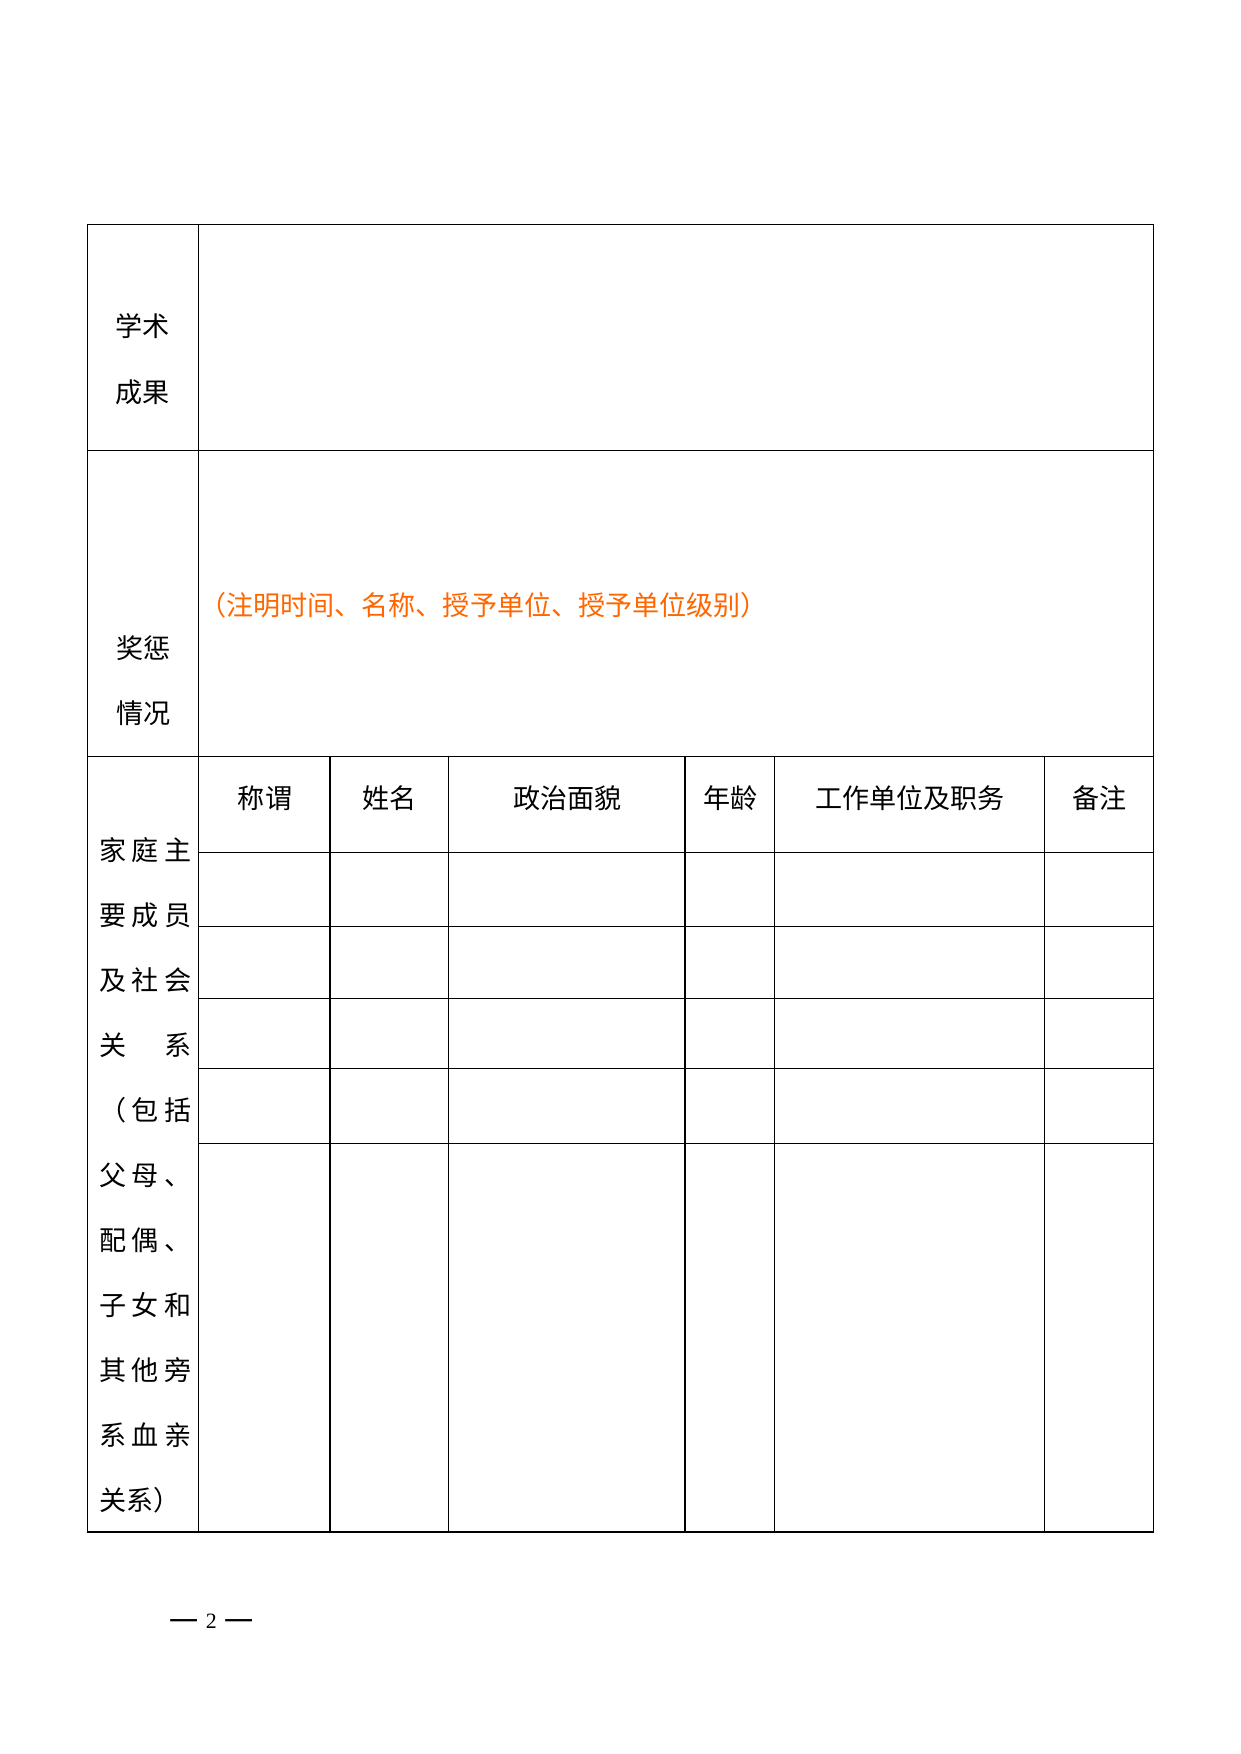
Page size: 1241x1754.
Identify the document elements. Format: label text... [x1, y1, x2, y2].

table_cell [1045, 1144, 1153, 1531]
table_cell [686, 999, 774, 1068]
table_cell [1045, 853, 1153, 926]
table_cell [775, 1144, 1044, 1531]
table_cell [449, 853, 684, 926]
table_cell [775, 853, 1044, 926]
table_cell [331, 853, 448, 926]
table_cell 称谓 [199, 757, 329, 852]
table_cell [449, 1069, 684, 1143]
table_cell [686, 927, 774, 998]
table_cell [199, 927, 329, 998]
table_cell [199, 999, 329, 1068]
table_cell [199, 1069, 329, 1143]
table_cell [199, 853, 329, 926]
table_cell [1045, 927, 1153, 998]
table_cell [331, 1069, 448, 1143]
table_cell 家庭主要成员及社会关系（包括父母、配偶、子女和其他旁系血亲关系） [88, 757, 198, 1531]
table_cell [775, 927, 1044, 998]
table_cell 奖惩情况 [88, 451, 198, 756]
table_cell （注明时间、名称、授予单位、授予单位级别） [199, 451, 1153, 756]
table_cell [686, 1069, 774, 1143]
table_cell [449, 999, 684, 1068]
table_cell [331, 1144, 448, 1531]
table_cell [1045, 1069, 1153, 1143]
table_cell 年龄 [686, 757, 774, 852]
table_cell 政治面貌 [449, 757, 684, 852]
table_cell [775, 999, 1044, 1068]
table_cell 姓名 [331, 757, 448, 852]
table_cell [199, 1144, 329, 1531]
table_cell [331, 927, 448, 998]
table_cell 工作单位及职务 [775, 757, 1044, 852]
table_header 学术 成果 [88, 225, 198, 449]
table_cell [1045, 999, 1153, 1068]
table_cell [449, 1144, 684, 1531]
table_cell [775, 1069, 1044, 1143]
table_header [199, 225, 1153, 449]
table_cell [686, 1144, 774, 1531]
table_cell [686, 853, 774, 926]
table_cell [331, 999, 448, 1068]
table_cell 备注 [1045, 757, 1153, 852]
table_cell [449, 927, 684, 998]
